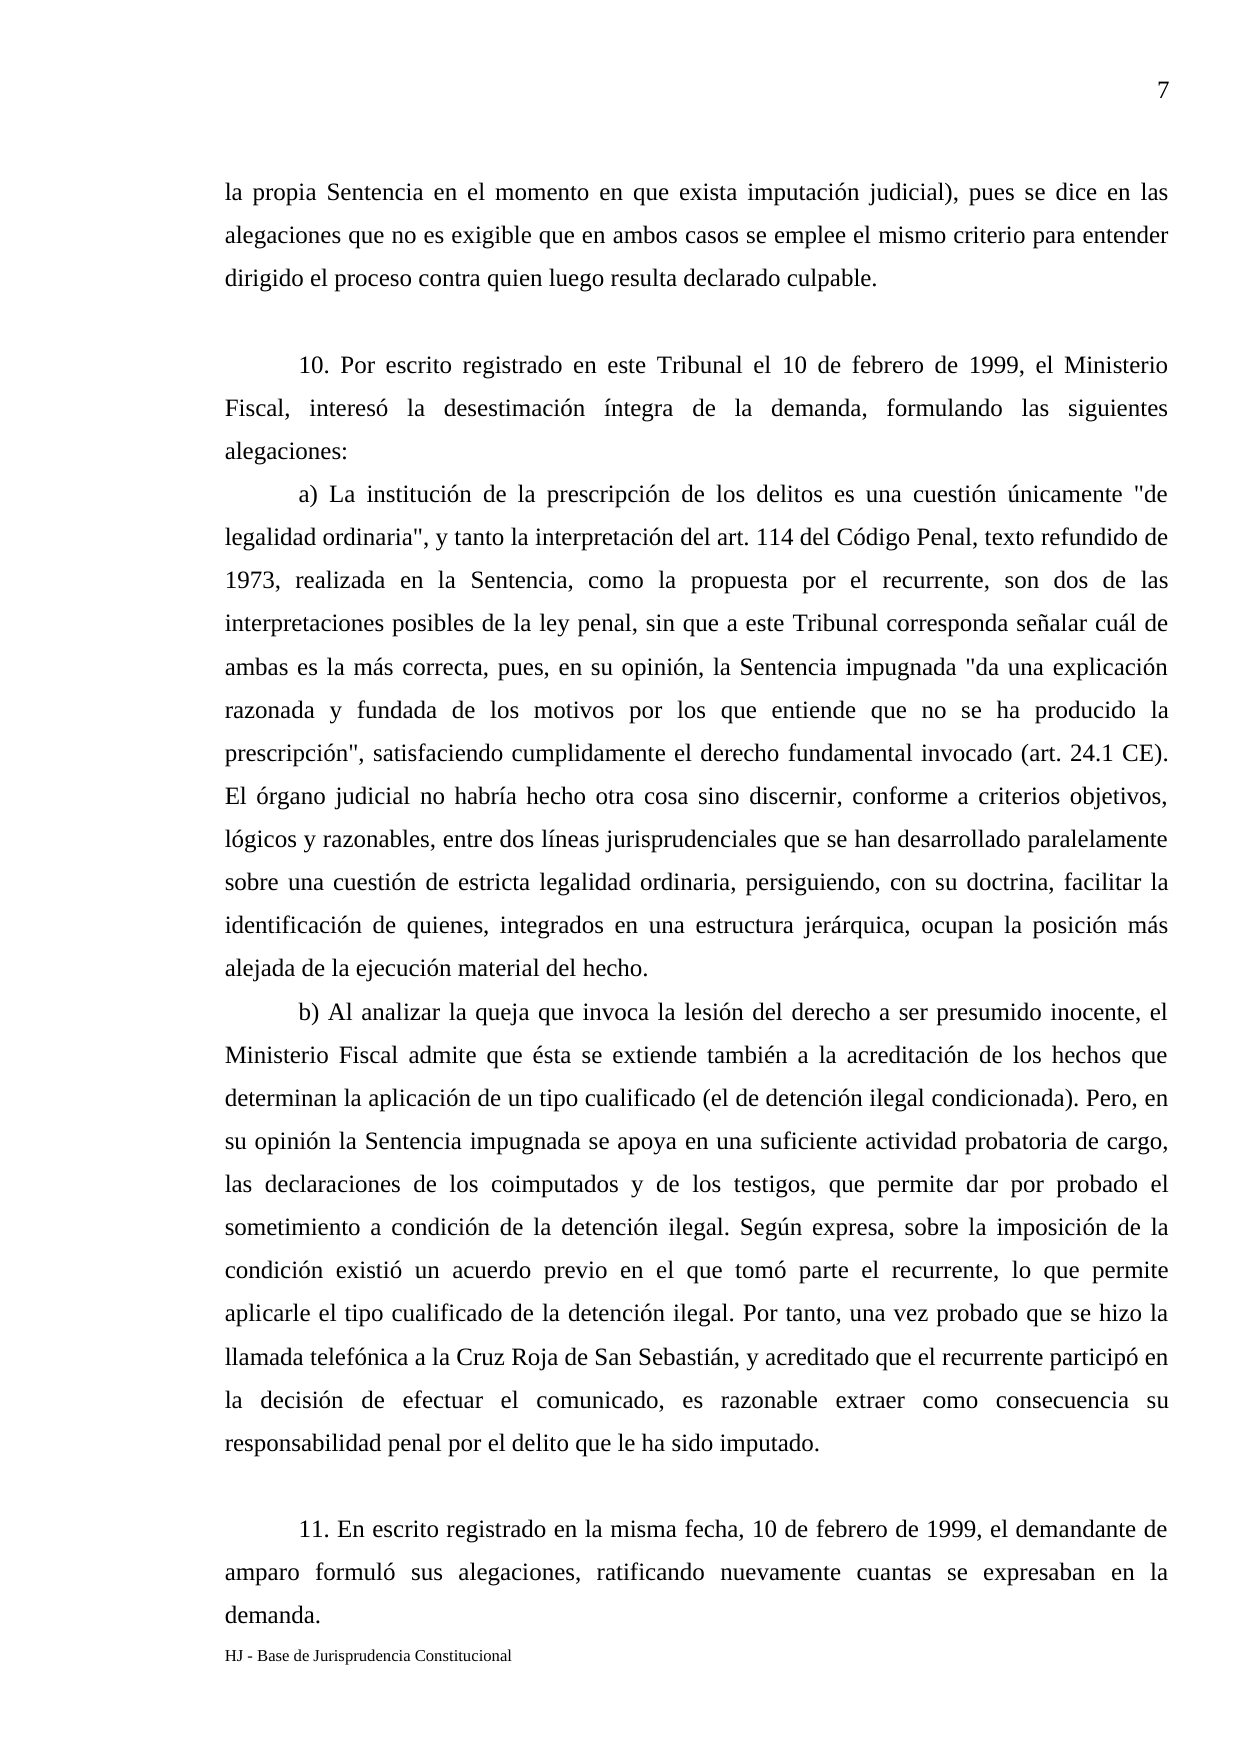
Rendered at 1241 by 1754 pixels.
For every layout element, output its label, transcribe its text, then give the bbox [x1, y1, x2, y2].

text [224, 177, 1169, 292]
text 10. Por escrito registrado en este Tribunal el 10 de febrero de 1999, el Ministerio Fiscal, interesó la desestimación íntegra de la demanda, formulando las siguientes alegaciones: [224, 350, 1169, 465]
text b) Al analizar la queja que invoca la lesión del derecho a ser presumido inocente, el Ministerio Fiscal admite que ésta se extiende también a la acreditación de los hechos que determinan la aplicación de un tipo cualificado (el de detención ilegal condicionada). Pero, en su opinión la Sentencia impugnada se apoya en una suficiente actividad probatoria de cargo, las declaraciones de los coimputados y de los testigos, que permite dar por probado el sometimiento a condición de la detención ilegal. Según expresa, sobre la imposición de la condición existió un acuerdo previo en el que tomó parte el recurrente, lo que permite aplicarle el tipo cualificado de la detención ilegal. Por tanto, una vez probado que se hizo la llamada telefónica a la Cruz Roja de San Sebastián, y acreditado que el recurrente participó en la decisión de efectuar el comunicado, es razonable extraer como consecuencia su responsabilidad penal por el delito que le ha sido imputado. [224, 997, 1169, 1457]
text a) La institución de la prescripción de los delitos es una cuestión únicamente "de legalidad ordinaria", y tanto la interpretación del art. 114 del Código Penal, texto refundido de 1973, realizada en la Sentencia, como la propuesta por el recurrente, son dos de las interpretaciones posibles de la ley penal, sin que a este Tribunal corresponda señalar cuál de ambas es la más correcta, pues, en su opinión, la Sentencia impugnada "da una explicación razonada y fundada de los motivos por los que entiende que no se ha producido la prescripción", satisfaciendo cumplidamente el derecho fundamental invocado (art. 24.1 CE). El órgano judicial no habría hecho otra cosa sino discernir, conforme a criterios objetivos, lógicos y razonables, entre dos líneas jurisprudenciales que se han desarrollado paralelamente sobre una cuestión de estricta legalidad ordinaria, persiguiendo, con su doctrina, facilitar la identificación de quienes, integrados en una estructura jerárquica, ocupan la posición más alejada de la ejecución material del hecho. [224, 479, 1169, 982]
text 11. En escrito registrado en la misma fecha, 10 de febrero de 1999, el demandante de amparo formuló sus alegaciones, ratificando nuevamente cuantas se expresaban en la demanda. [224, 1514, 1169, 1629]
